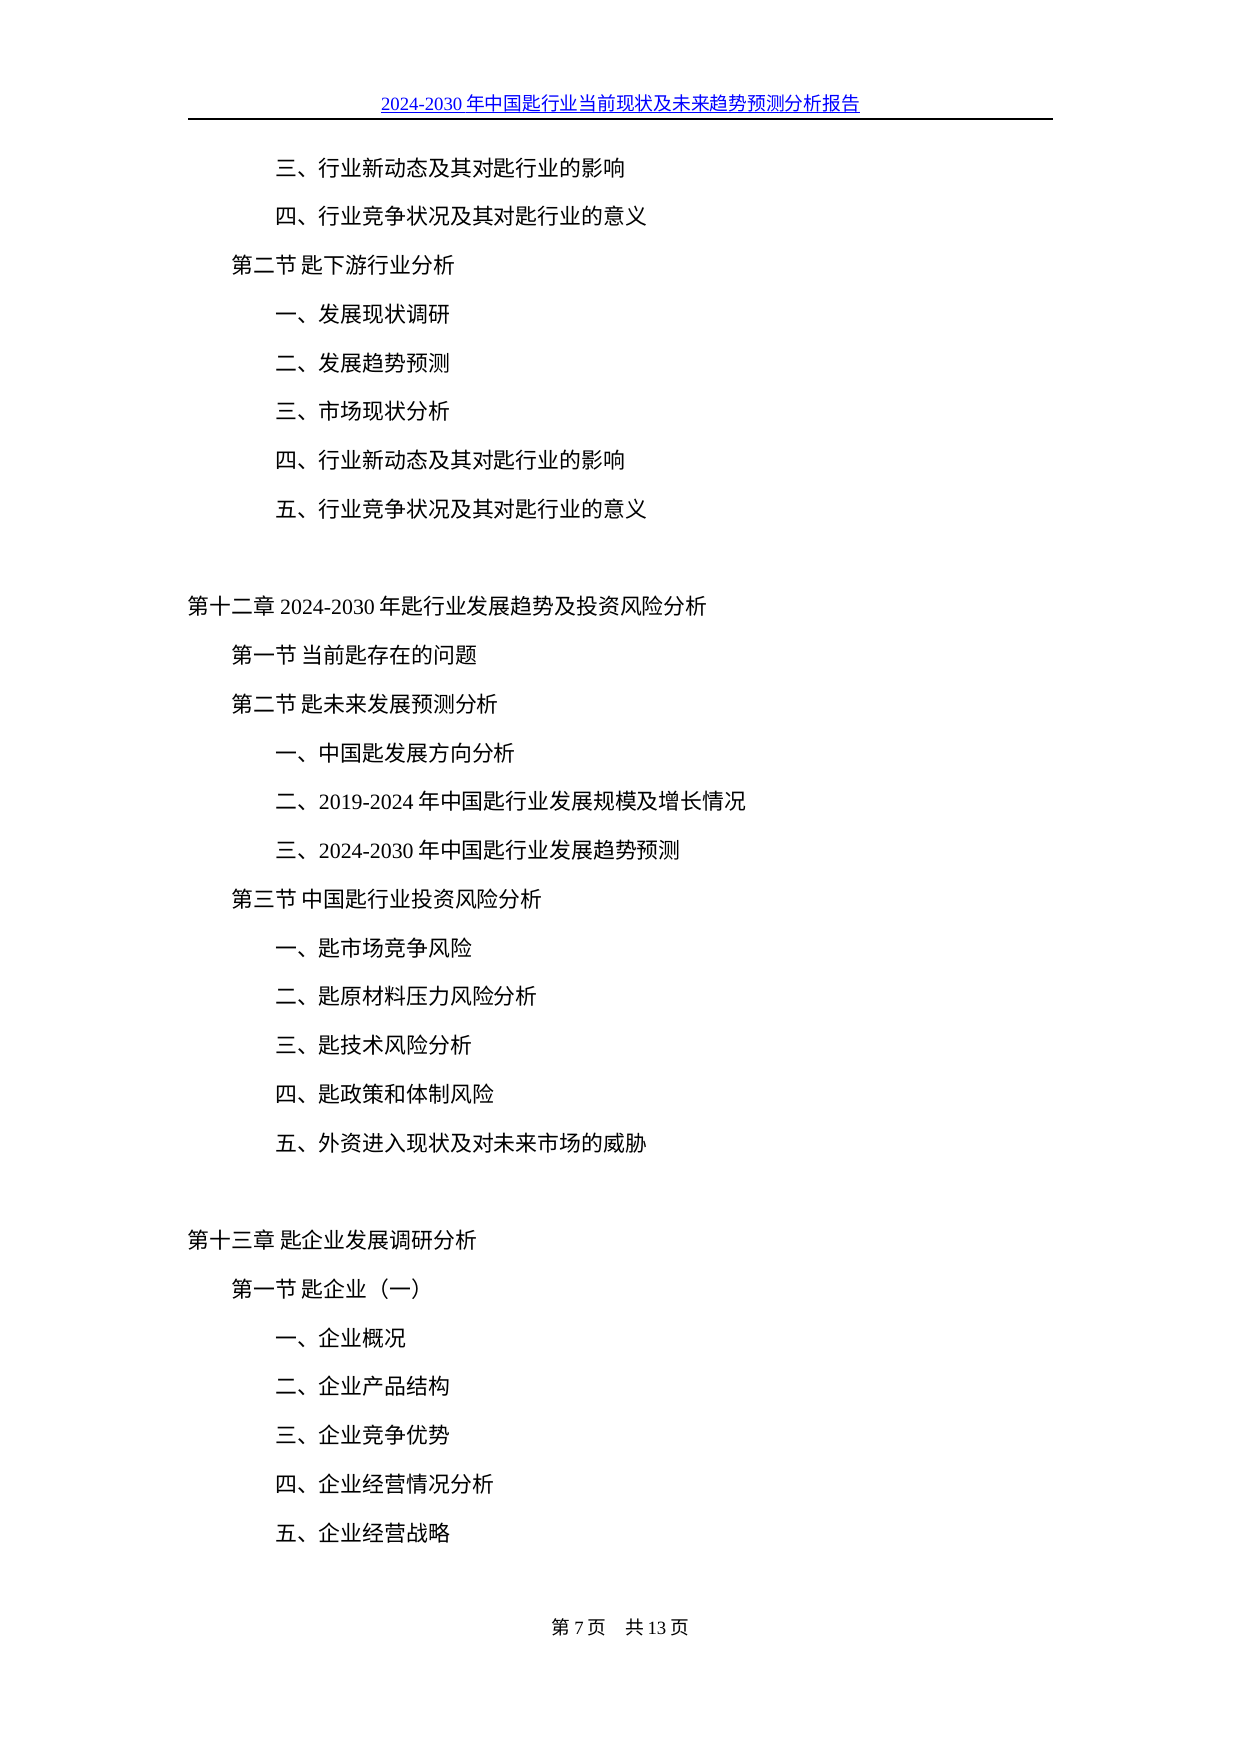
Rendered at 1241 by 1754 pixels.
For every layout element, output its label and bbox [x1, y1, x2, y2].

text [187, 150, 1053, 1548]
